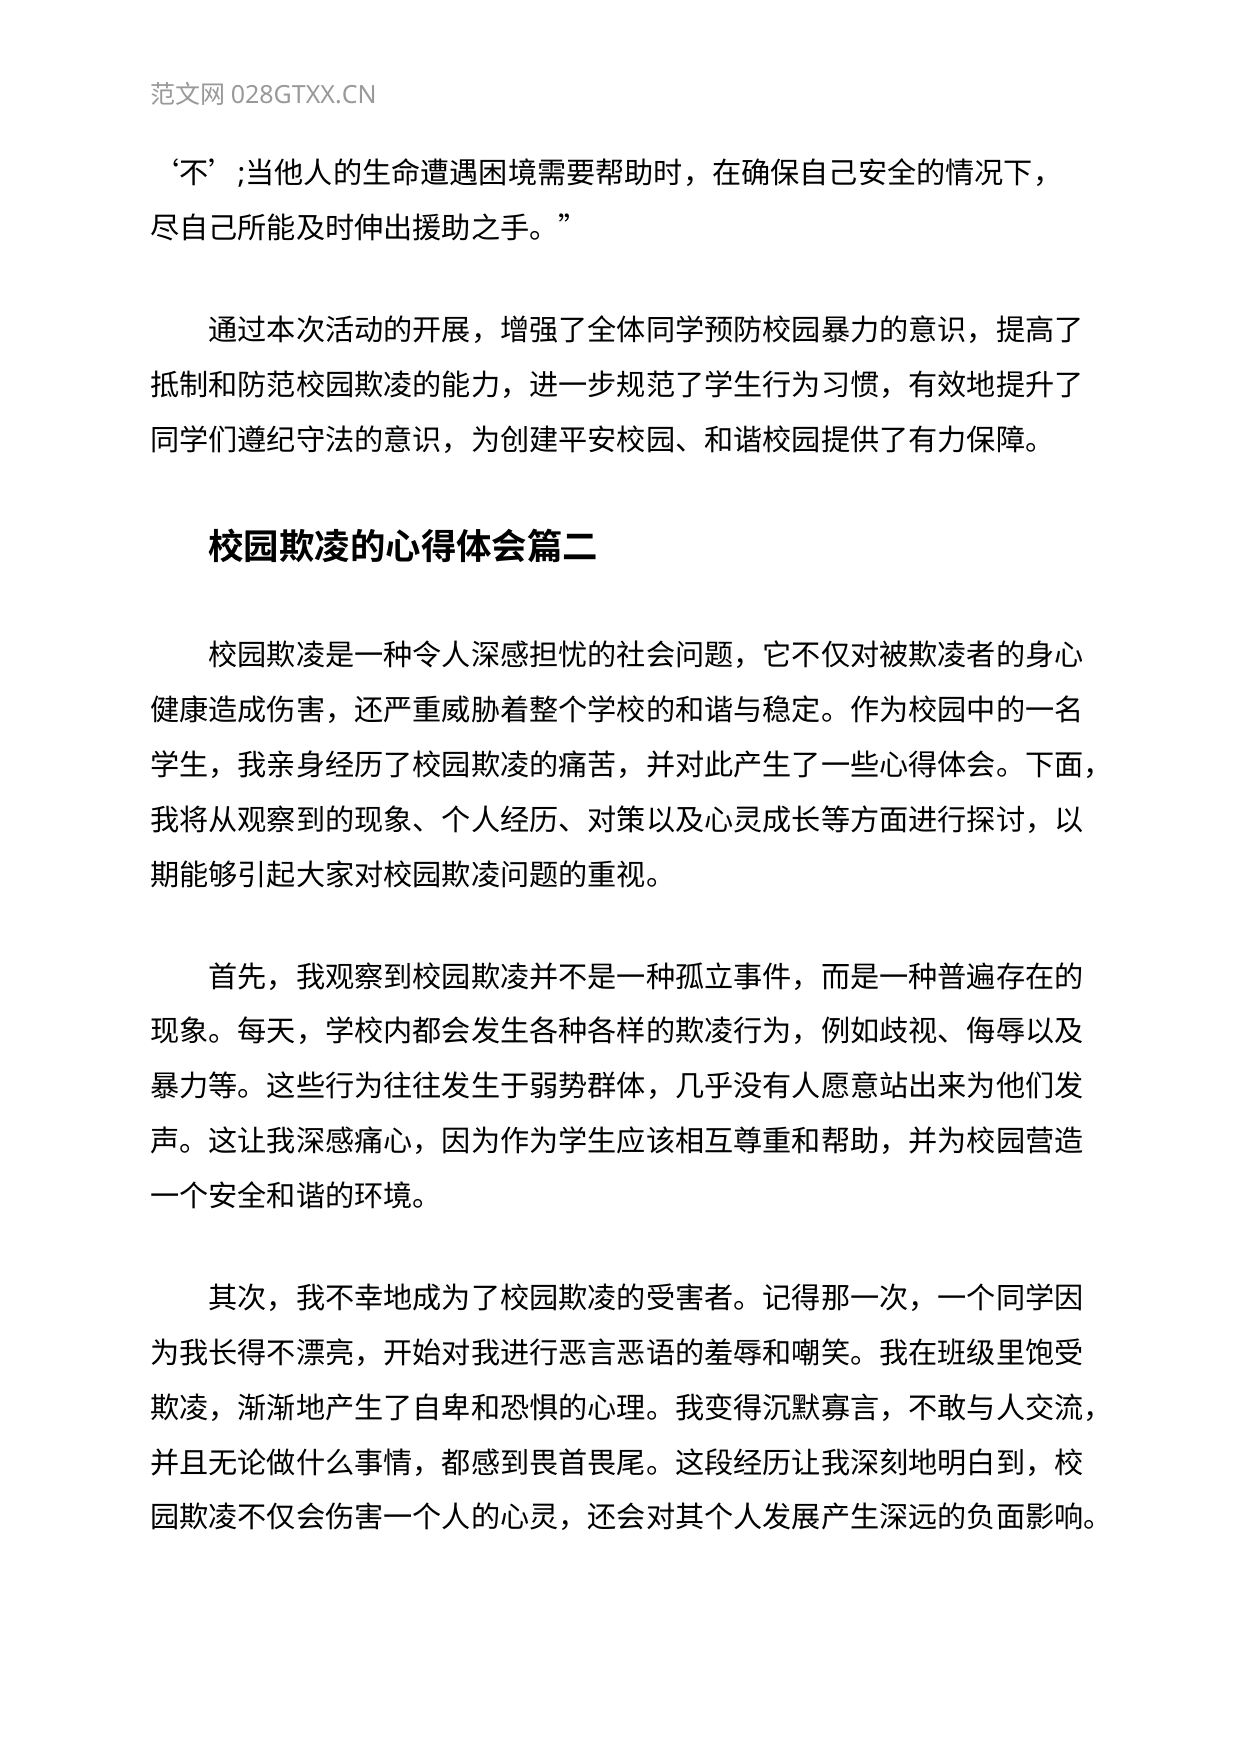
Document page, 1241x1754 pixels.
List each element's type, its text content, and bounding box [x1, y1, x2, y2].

text 其次，我不幸地成为了校园欺凌的受害者。记得那一次，一个同学因为我长得不漂亮，开始对我进行恶言恶语的羞辱和嘲笑。我在班级里饱受欺凌，渐渐地产生了自卑和恐惧的心理。我变得沉默寡言，不敢与人交流，并且无论做什么事情，都感到畏首畏尾。这段经历让我深刻地明白到，校园欺凌不仅会伤害一个人的心灵，还会对其个人发展产生深远的负面影响。 [150, 1274, 1090, 1536]
text 校园欺凌是一种令人深感担忧的社会问题，它不仅对被欺凌者的身心健康造成伤害，还严重威胁着整个学校的和谐与稳定。作为校园中的一名学生，我亲身经历了校园欺凌的痛苦，并对此产生了一些心得体会。下面，我将从观察到的现象、个人经历、对策以及心灵成长等方面进行探讨，以期能够引起大家对校园欺凌问题的重视。 [150, 632, 1090, 894]
text 首先，我观察到校园欺凌并不是一种孤立事件，而是一种普遍存在的现象。每天，学校内都会发生各种各样的欺凌行为，例如歧视、侮辱以及暴力等。这些行为往往发生于弱势群体，几乎没有人愿意站出来为他们发声。这让我深感痛心，因为作为学生应该相互尊重和帮助，并为校园营造一个安全和谐的环境。 [150, 953, 1090, 1215]
text 通过本次活动的开展，增强了全体同学预防校园暴力的意识，提高了抵制和防范校园欺凌的能力，进一步规范了学生行为习惯，有效地提升了同学们遵纪守法的意识，为创建平安校园、和谐校园提供了有力保障。 [150, 307, 1090, 459]
text 校园欺凌的心得体会篇二 [150, 518, 1090, 569]
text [150, 150, 1090, 247]
